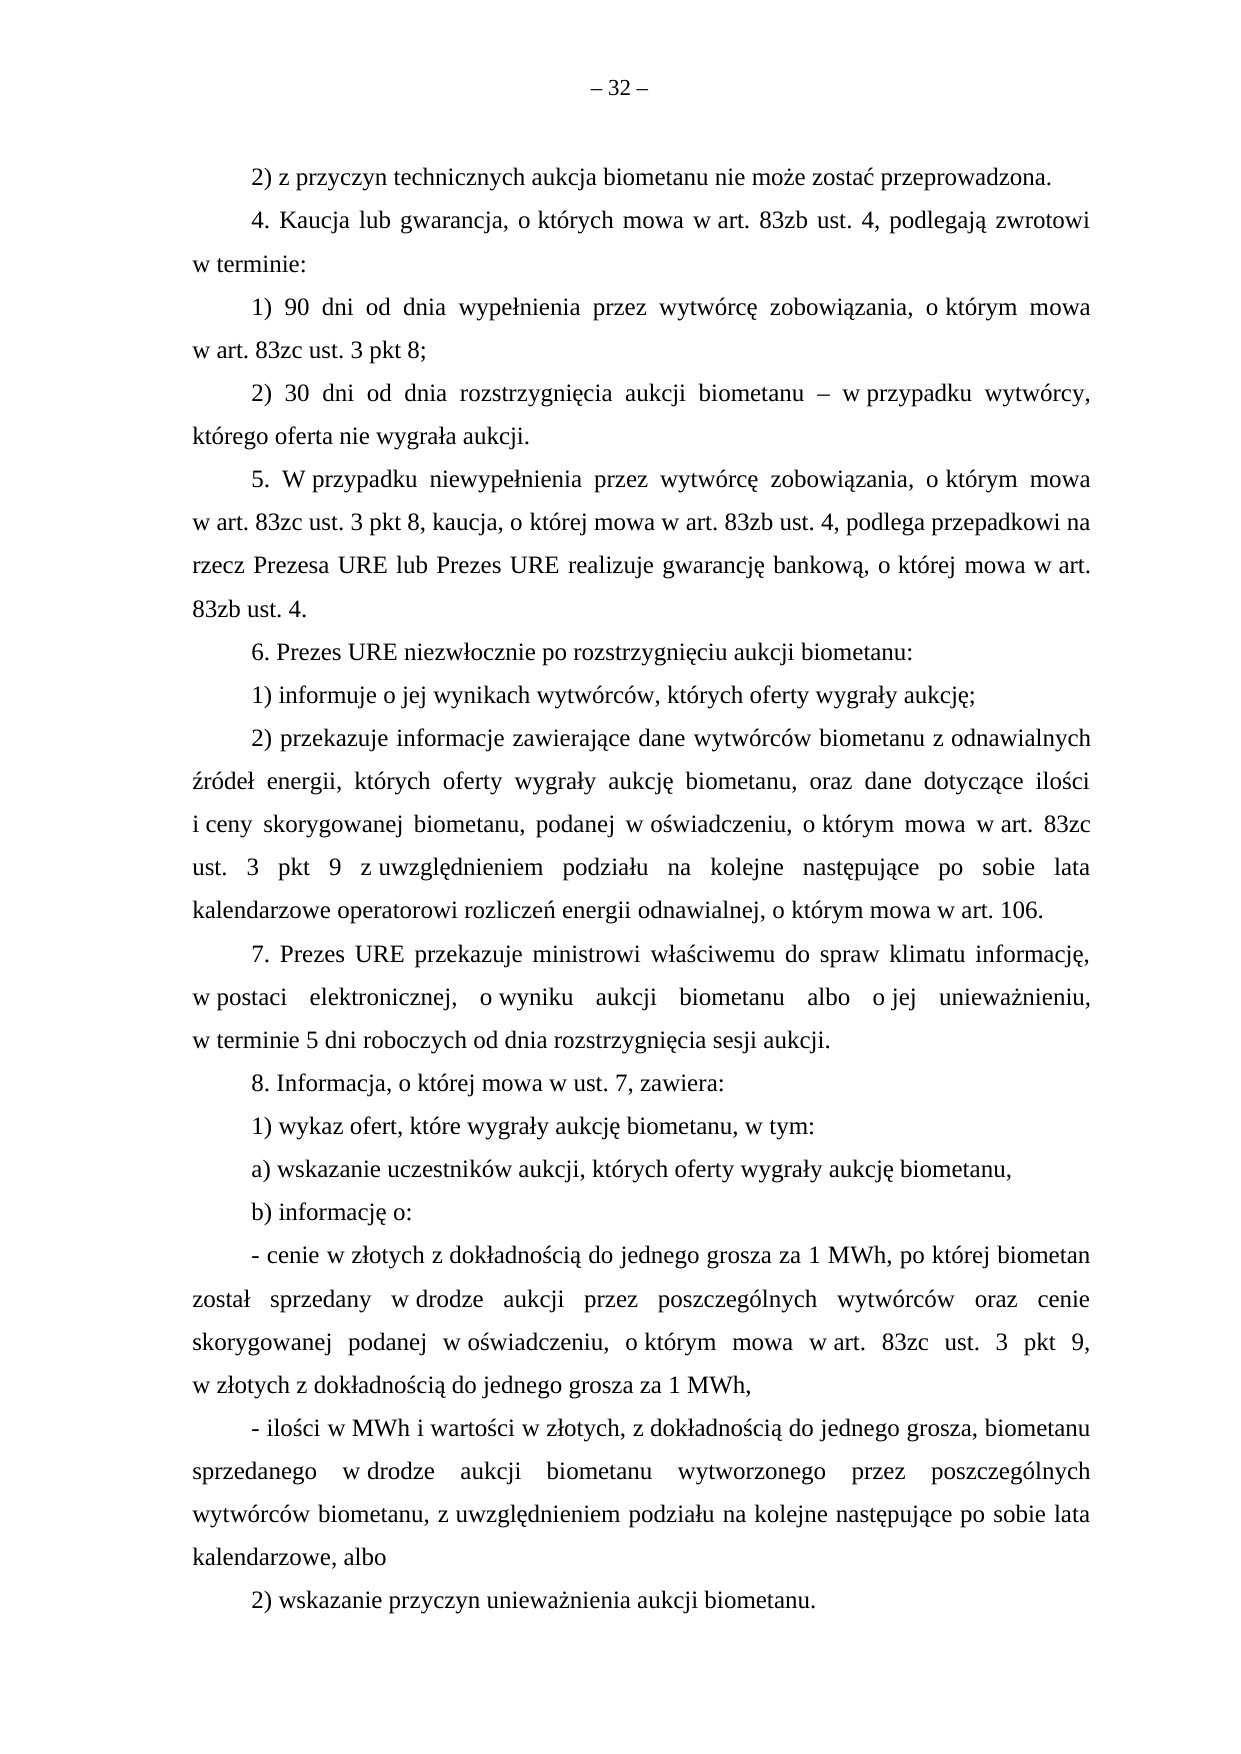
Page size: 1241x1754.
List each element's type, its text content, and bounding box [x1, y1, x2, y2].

text 6. Prezes URE niezwłocznie po rozstrzygnięciu aukcji biometanu: [192, 637, 1091, 666]
text 2) wskazanie przyczyn unieważnienia aukcji biometanu. [192, 1586, 1091, 1614]
text 5. W przypadku niewypełnienia przez wytwórcę zobowiązania, o którym mowa w art. 83zc ust. 3 pkt 8, kaucja, o której mowa w art. 83zb ust. 4, podlega przepadkowi na rzecz Prezesa URE lub Prezes URE realizuje gwarancję bankową, o której mowa w art. 83zb ust. 4. [192, 464, 1091, 622]
text - cenie w złotych z dokładnością do jednego grosza za 1 MWh, po której biometan został sprzedany w drodze aukcji przez poszczególnych wytwórców oraz cenie skorygowanej podanej w oświadczeniu, o którym mowa w art. 83zc ust. 3 pkt 9, w złotych z dokładnością do jednego grosza za 1 MWh, [192, 1241, 1091, 1399]
text b) informację o: [192, 1197, 1091, 1226]
text 1) 90 dni od dnia wypełnienia przez wytwórcę zobowiązania, o którym mowa w art. 83zc ust. 3 pkt 8; [192, 292, 1091, 364]
text 2) 30 dni od dnia rozstrzygnięcia aukcji biometanu – w przypadku wytwórcy, którego oferta nie wygrała aukcji. [192, 378, 1091, 450]
text 1) wykaz ofert, które wygrały aukcję biometanu, w tym: [192, 1111, 1091, 1140]
text 7. Prezes URE przekazuje ministrowi właściwemu do spraw klimatu informację, w postaci elektronicznej, o wyniku aukcji biometanu albo o jej unieważnieniu, w terminie 5 dni roboczych od dnia rozstrzygnięcia sesji aukcji. [192, 939, 1091, 1054]
text 1) informuje o jej wynikach wytwórców, których oferty wygrały aukcję; [192, 680, 1091, 709]
text - ilości w MWh i wartości w złotych, z dokładnością do jednego grosza, biometanu sprzedanego w drodze aukcji biometanu wytworzonego przez poszczególnych wytwórców biometanu, z uwzględnieniem podziału na kolejne następujące po sobie lata kalendarzowe, albo [192, 1413, 1091, 1571]
text 4. Kaucja lub gwarancja, o których mowa w art. 83zb ust. 4, podlegają zwrotowi w terminie: [192, 206, 1091, 277]
text 8. Informacja, o której mowa w ust. 7, zawiera: [192, 1068, 1091, 1097]
text 2) przekazuje informacje zawierające dane wytwórców biometanu z odnawialnych źródeł energii, których oferty wygrały aukcję biometanu, oraz dane dotyczące ilości i ceny skorygowanej biometanu, podanej w oświadczeniu, o którym mowa w art. 83zc ust. 3 pkt 9 z uwzględnieniem podziału na kolejne następujące po sobie lata kalendarzowe operatorowi rozliczeń energii odnawialnej, o którym mowa w art. 106. [192, 723, 1091, 924]
text 2) z przyczyn technicznych aukcja biometanu nie może zostać przeprowadzona. [192, 162, 1091, 191]
text a) wskazanie uczestników aukcji, których oferty wygrały aukcję biometanu, [192, 1154, 1091, 1183]
